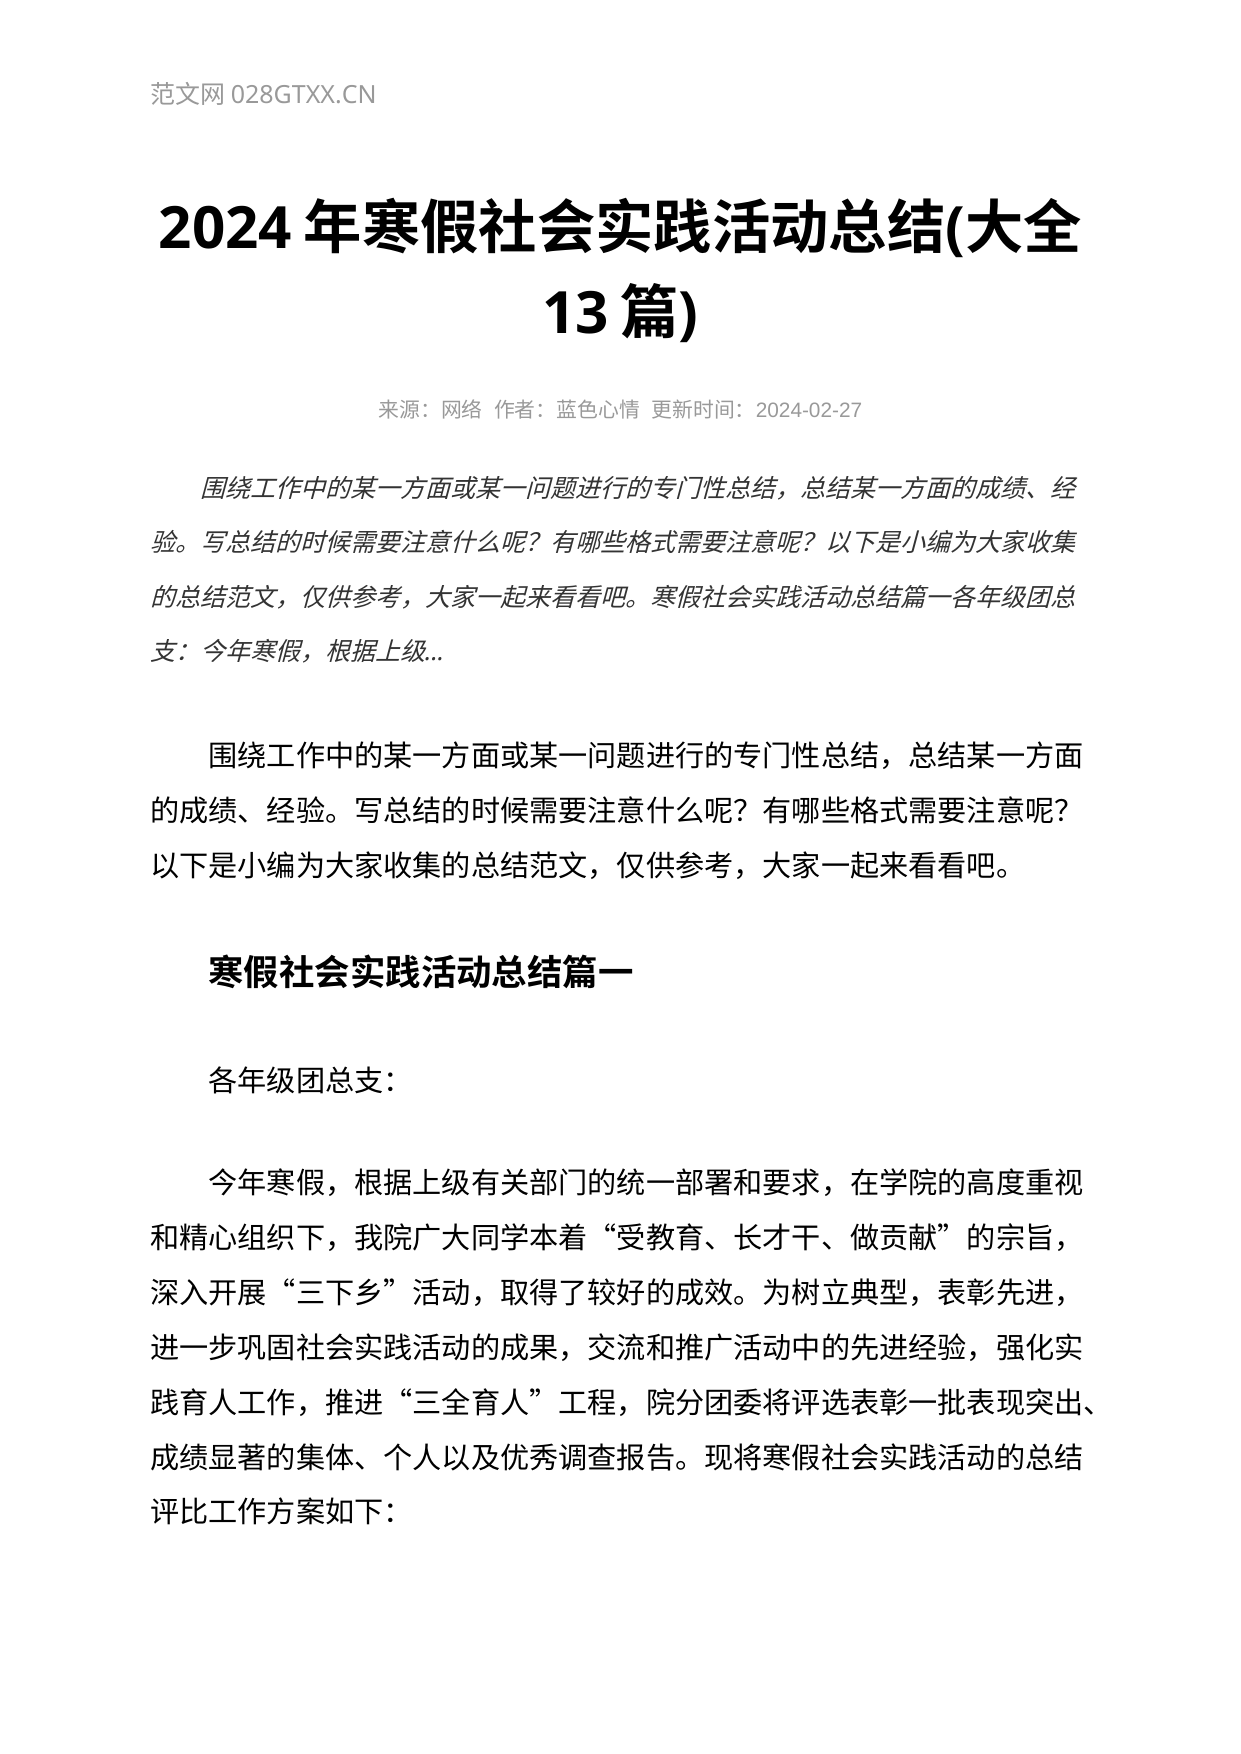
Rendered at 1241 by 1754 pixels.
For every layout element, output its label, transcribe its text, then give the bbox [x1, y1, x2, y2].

text 围绕工作中的某一方面或某一问题进行的专门性总结，总结某一方面的成绩、经验。写总结的时候需要注意什么呢？有哪些格式需要注意呢？以下是小编为大家收集的总结范文，仅供参考，大家一起来看看吧。寒假社会实践活动总结篇一各年级团总支：今年寒假，根据上级... [150, 468, 1090, 668]
text 寒假社会实践活动总结篇一 [150, 944, 1090, 996]
text 今年寒假，根据上级有关部门的统一部署和要求，在学院的高度重视和精心组织下，我院广大同学本着“受教育、长才干、做贡献”的宗旨，深入开展“三下乡”活动，取得了较好的成效。为树立典型，表彰先进，进一步巩固社会实践活动的成果，交流和推广活动中的先进经验，强化实践育人工作，推进“三全育人”工程，院分团委将评选表彰一批表现突出、成绩显著的集体、个人以及优秀调查报告。现将寒假社会实践活动的总结评比工作方案如下： [150, 1160, 1090, 1531]
text 来源：网络 作者：蓝色心情 更新时间：2024-02-27 [150, 398, 1090, 422]
subtitle 2024年寒假社会实践活动总结(大全13篇) [150, 181, 1090, 351]
text 围绕工作中的某一方面或某一问题进行的专门性总结，总结某一方面的成绩、经验。写总结的时候需要注意什么呢？有哪些格式需要注意呢？以下是小编为大家收集的总结范文，仅供参考，大家一起来看看吧。 [150, 733, 1090, 885]
text 各年级团总支： [150, 1058, 1090, 1100]
